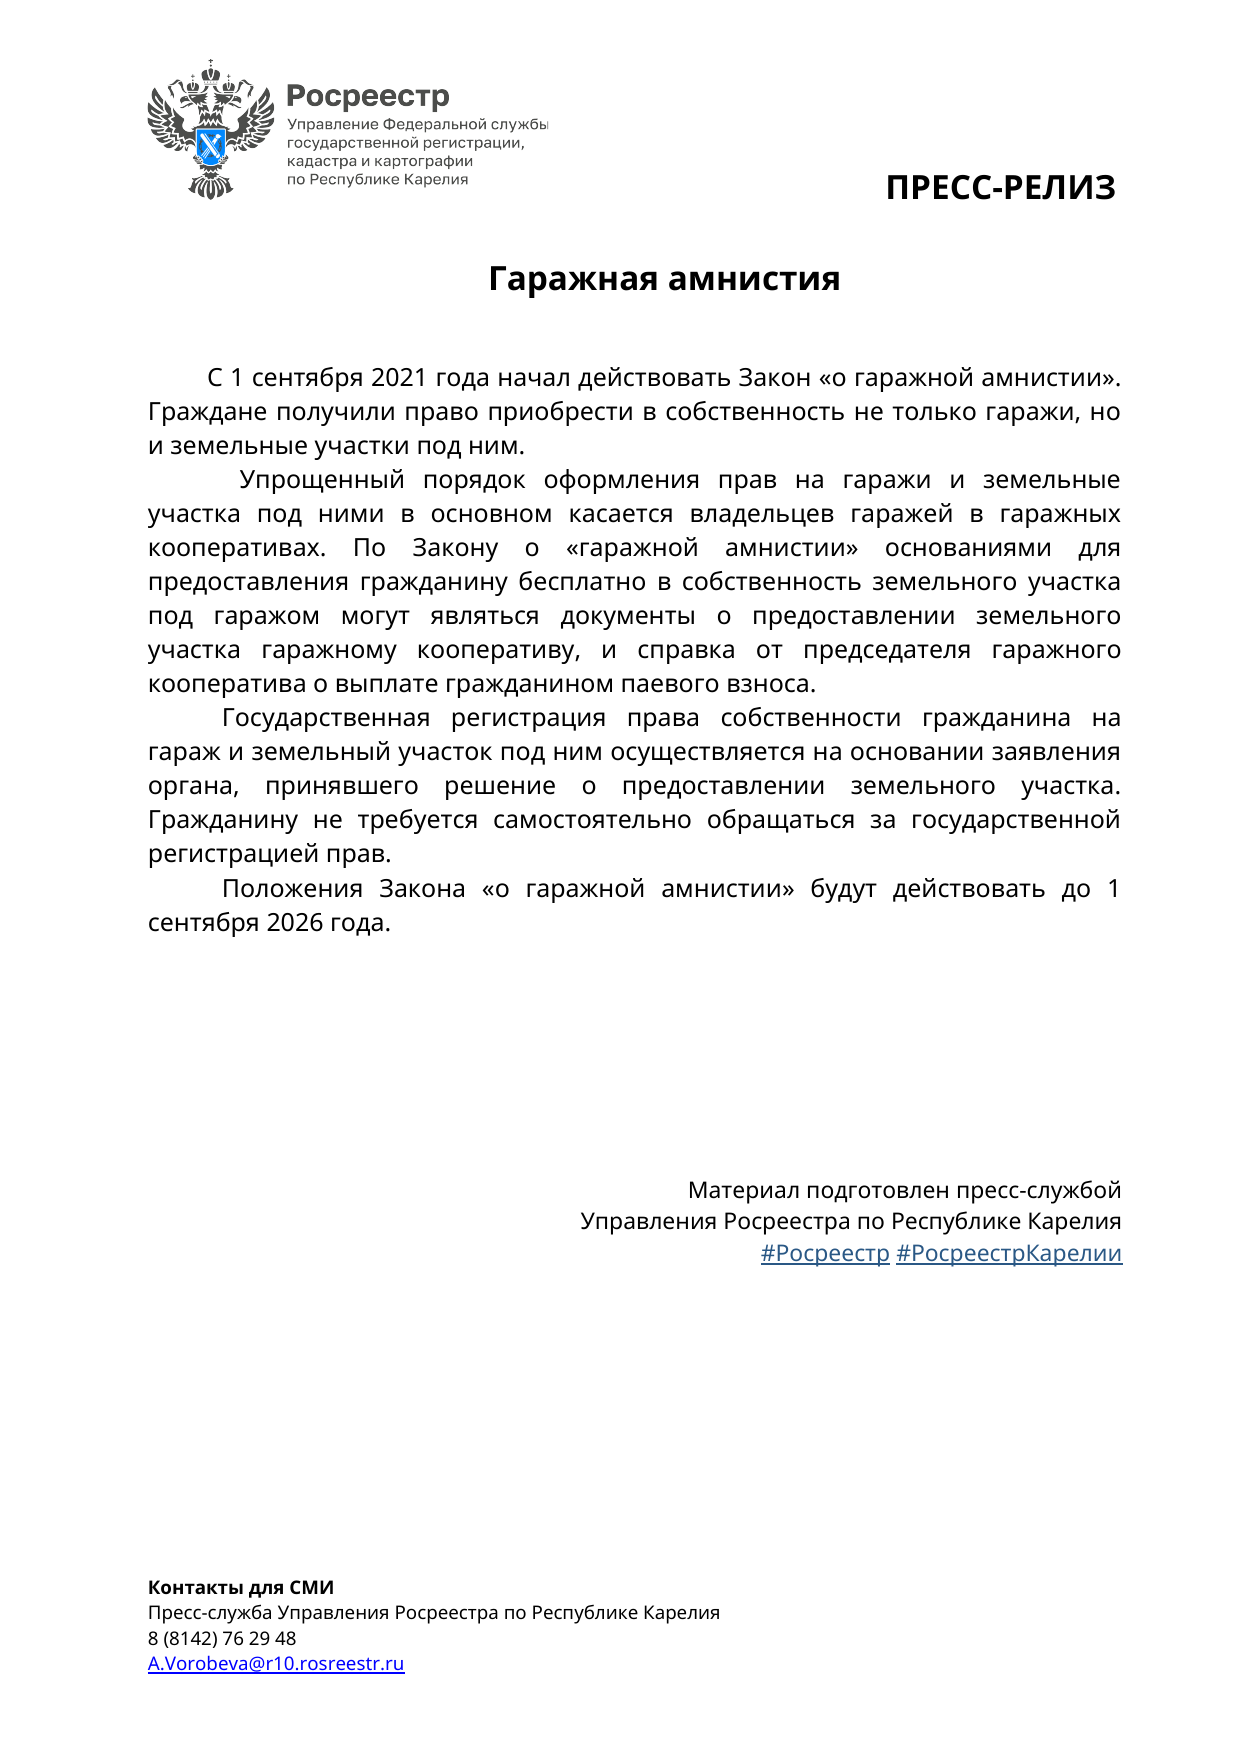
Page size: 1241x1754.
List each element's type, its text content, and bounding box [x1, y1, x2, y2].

text Управления Росреестра по Республике Карелия [148, 1205, 1122, 1236]
text 8 (8142) 76 29 48 [148, 1625, 1122, 1651]
text Упрощенный порядок оформления прав на гаражи и земельные участка под ними в основном касается владельцев гаражей в гаражных кооперативах. По Закону о «гаражной амнистии» основаниями для предоставления гражданину бесплатно в собственность земельного участка под гаражом могут являться документы о предоставлении земельного участка гаражному кооперативу, и справка от председателя гаражного кооператива о выплате гражданином паевого взноса. [148, 461, 1122, 700]
picture [147, 59, 549, 200]
text Пресс-служба Управления Росреестра по Республике Карелия [148, 1599, 1122, 1625]
text Контакты для СМИ [148, 1574, 1122, 1599]
text Государственная регистрация права собственности гражданина на гараж и земельный участок под ним осуществляется на основании заявления органа, принявшего решение о предоставлении земельного участка. Гражданину не требуется самостоятельно обращаться за государственной регистрацией прав. [148, 700, 1122, 870]
text Гаражная амнистия [148, 255, 1122, 300]
text A.Vorobeva@r10.rosreestr.ru [148, 1651, 1122, 1676]
text #Росреестр #РосреестрКарелии [148, 1236, 1122, 1268]
text Материал подготовлен пресс-службой [148, 1174, 1122, 1205]
text С 1 сентября 2021 года начал действовать Закон «о гаражной амнистии». Граждане получили право приобрести в собственность не только гаражи, но и земельные участки под ним. [148, 359, 1122, 461]
text Положения Закона «о гаражной амнистии» будут действовать до 1 сентября 2026 года. [148, 870, 1122, 938]
